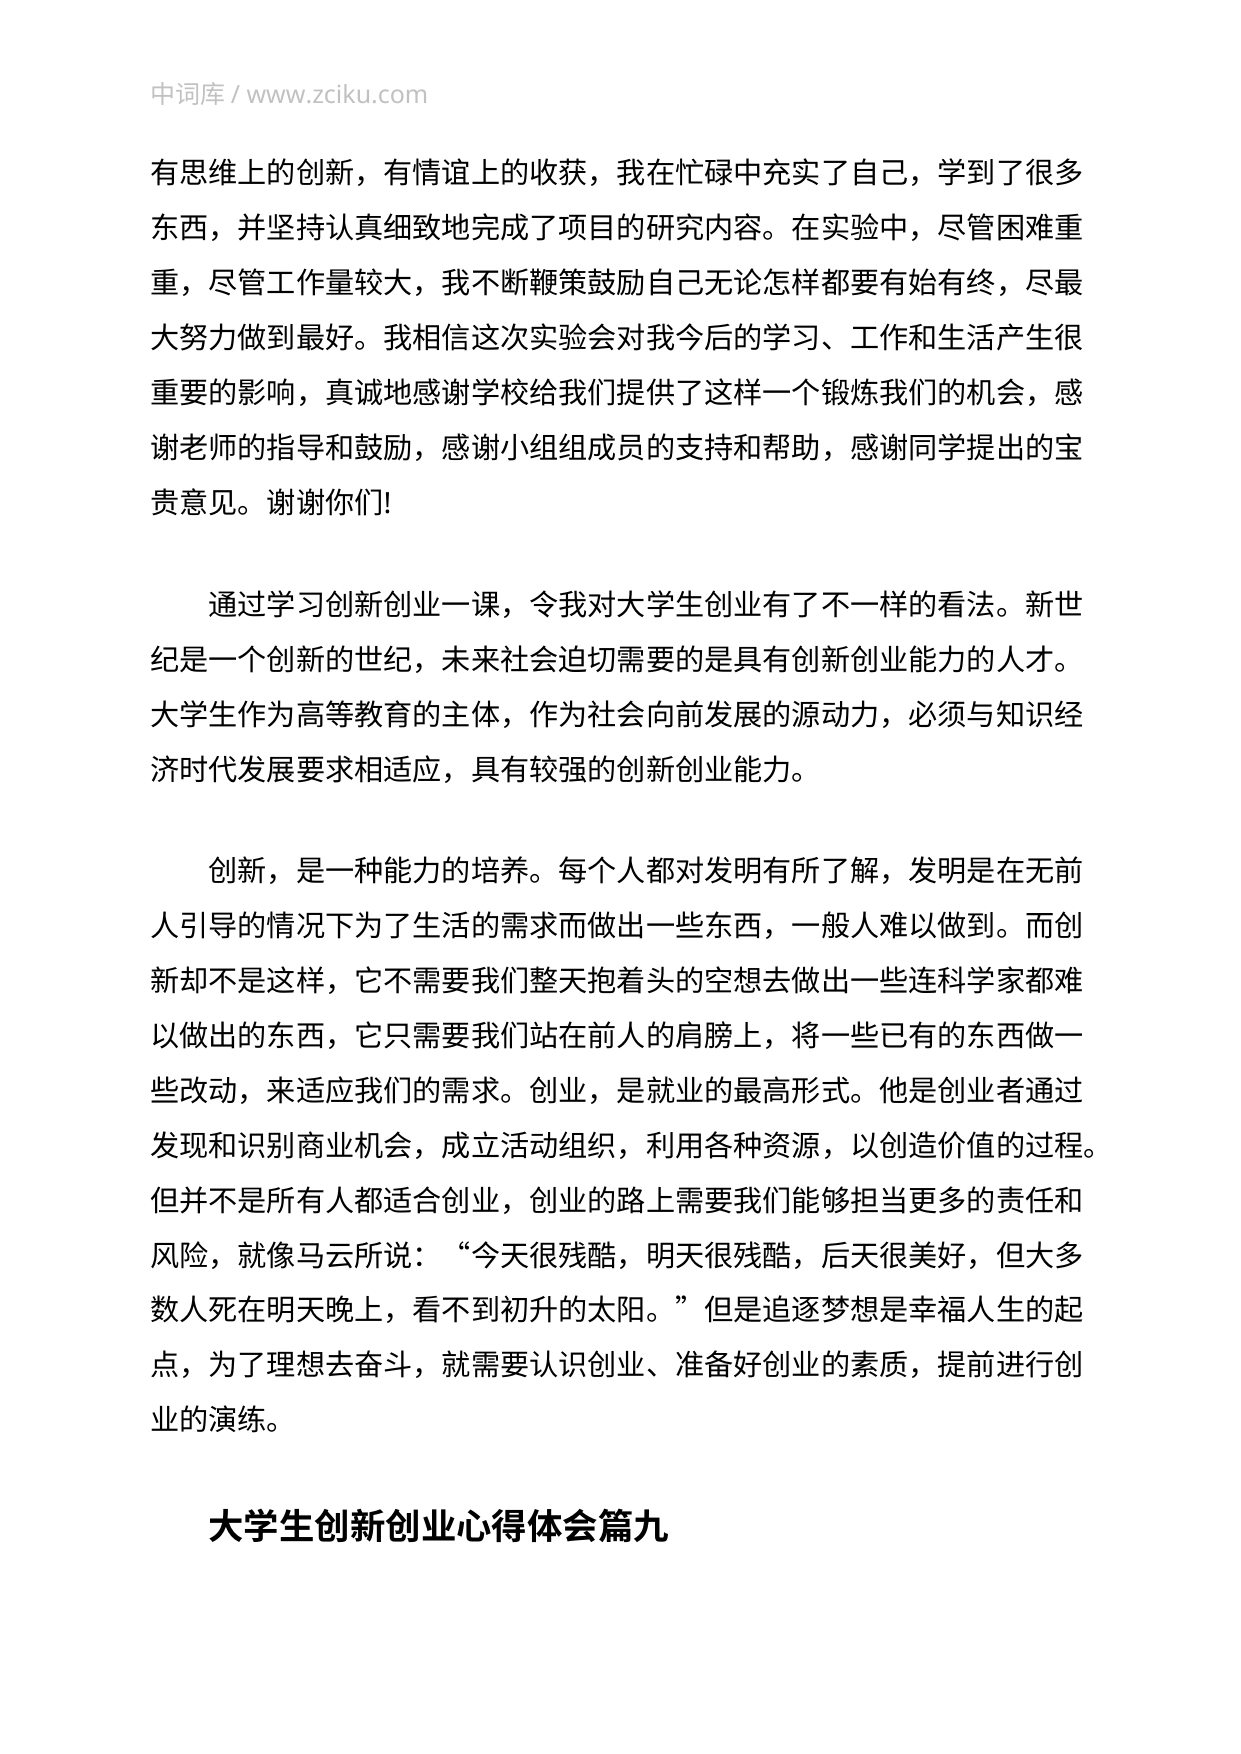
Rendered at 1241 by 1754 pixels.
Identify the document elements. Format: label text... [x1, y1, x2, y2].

text 通过学习创新创业一课，令我对大学生创业有了不一样的看法。新世纪是一个创新的世纪，未来社会迫切需要的是具有创新创业能力的人才。大学生作为高等教育的主体，作为社会向前发展的源动力，必须与知识经济时代发展要求相适应，具有较强的创新创业能力。 [150, 581, 1090, 788]
text 大学生创新创业心得体会篇九 [150, 1498, 1090, 1550]
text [150, 150, 1090, 522]
text 创新，是一种能力的培养。每个人都对发明有所了解，发明是在无前人引导的情况下为了生活的需求而做出一些东西，一般人难以做到。而创新却不是这样，它不需要我们整天抱着头的空想去做出一些连科学家都难以做出的东西，它只需要我们站在前人的肩膀上，将一些已有的东西做一些改动，来适应我们的需求。创业，是就业的最高形式。他是创业者通过发现和识别商业机会，成立活动组织，利用各种资源，以创造价值的过程。但并不是所有人都适合创业，创业的路上需要我们能够担当更多的责任和风险，就像马云所说：“今天很残酷，明天很残酷，后天很美好，但大多数人死在明天晚上，看不到初升的太阳。”但是追逐梦想是幸福人生的起点，为了理想去奋斗，就需要认识创业、准备好创业的素质，提前进行创业的演练。 [150, 848, 1090, 1439]
